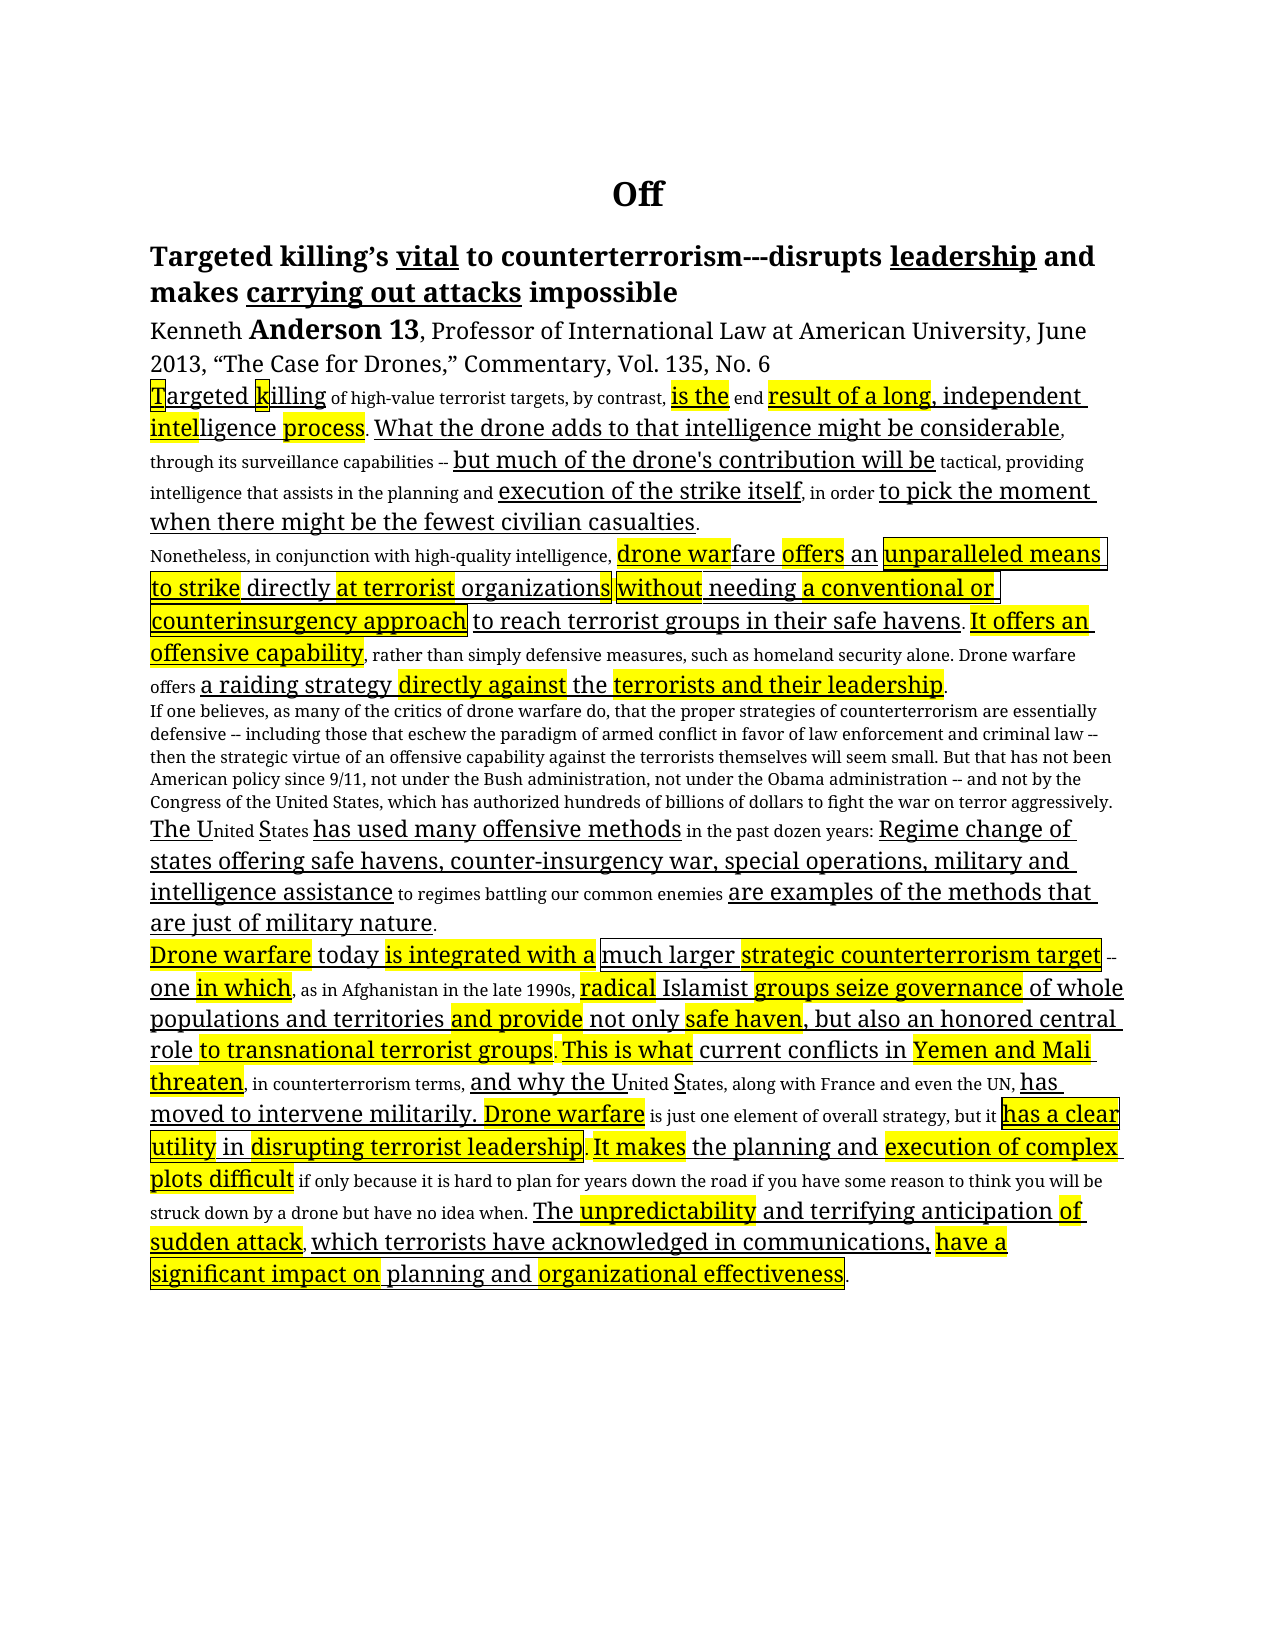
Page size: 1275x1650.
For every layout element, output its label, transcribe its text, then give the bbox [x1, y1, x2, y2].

text Nonetheless, in conjunction with high-quality intelligence, drone warfare offers an unparalleled means to strike directly at terrorist organizations without needing a conventional or counterinsurgency approach to reach terrorist groups in their safe havens. It offers an offensive capability, rather than simply defensive measures, such as homeland security alone. Drone warfare offers a raiding strategy directly against the terrorists and their leadership. [150, 537, 1125, 700]
text Kenneth Anderson 13, Professor of International Law at American University, June 2013, “The Case for Drones,” Commentary, Vol. 135, No. 6 [150, 311, 1125, 379]
subtitle Targeted killing’s vital to counterterrorism---disrupts leadership and makes carrying out attacks impossible [150, 237, 1125, 311]
text Drone warfare today is integrated with a much larger strategic counterterrorism target -- one in which, as in Afghanistan in the late 1990s, radical Islamist groups seize governance of whole populations and territories and provide not only safe haven, but also an honored central role to transnational terrorist groups. This is what current conflicts in Yemen and Mali threaten, in counterterrorism terms, and why the United States, along with France and even the UN, has moved to intervene militarily. Drone warfare is just one element of overall strategy, but it has a clear utility in disrupting terrorist leadership. It makes the planning and execution of complex plots difficult if only because it is hard to plan for years down the road if you have some reason to think you will be struck down by a drone but have no idea when. The unpredictability and terrifying anticipation of sudden attack, which terrorists have acknowledged in communications, have a significant impact on planning and organizational effectiveness. [150, 938, 1125, 1290]
text If one believes, as many of the critics of drone warfare do, that the proper strategies of counterterrorism are essentially defensive -- including those that eschew the paradigm of armed conflict in favor of law enforcement and criminal law -- then the strategic virtue of an offensive capability against the terrorists themselves will seem small. But that has not been American policy since 9/11, not under the Bush administration, not under the Obama administration -- and not by the Congress of the United States, which has authorized hundreds of billions of dollars to fight the war on terror aggressively. The United States has used many offensive methods in the past dozen years: Regime change of states offering safe havens, counter-insurgency war, special operations, military and intelligence assistance to regimes battling our common enemies are examples of the methods that are just of military nature. [150, 700, 1125, 938]
subtitle Off [150, 171, 1125, 216]
text Targeted killing of high-value terrorist targets, by contrast, is the end result of a long, independent intelligence process. What the drone adds to that intelligence might be considerable, through its surveillance capabilities -- but much of the drone's contribution will be tactical, providing intelligence that assists in the planning and execution of the strike itself, in order to pick the moment when there might be the fewest civilian casualties. [150, 379, 1125, 537]
